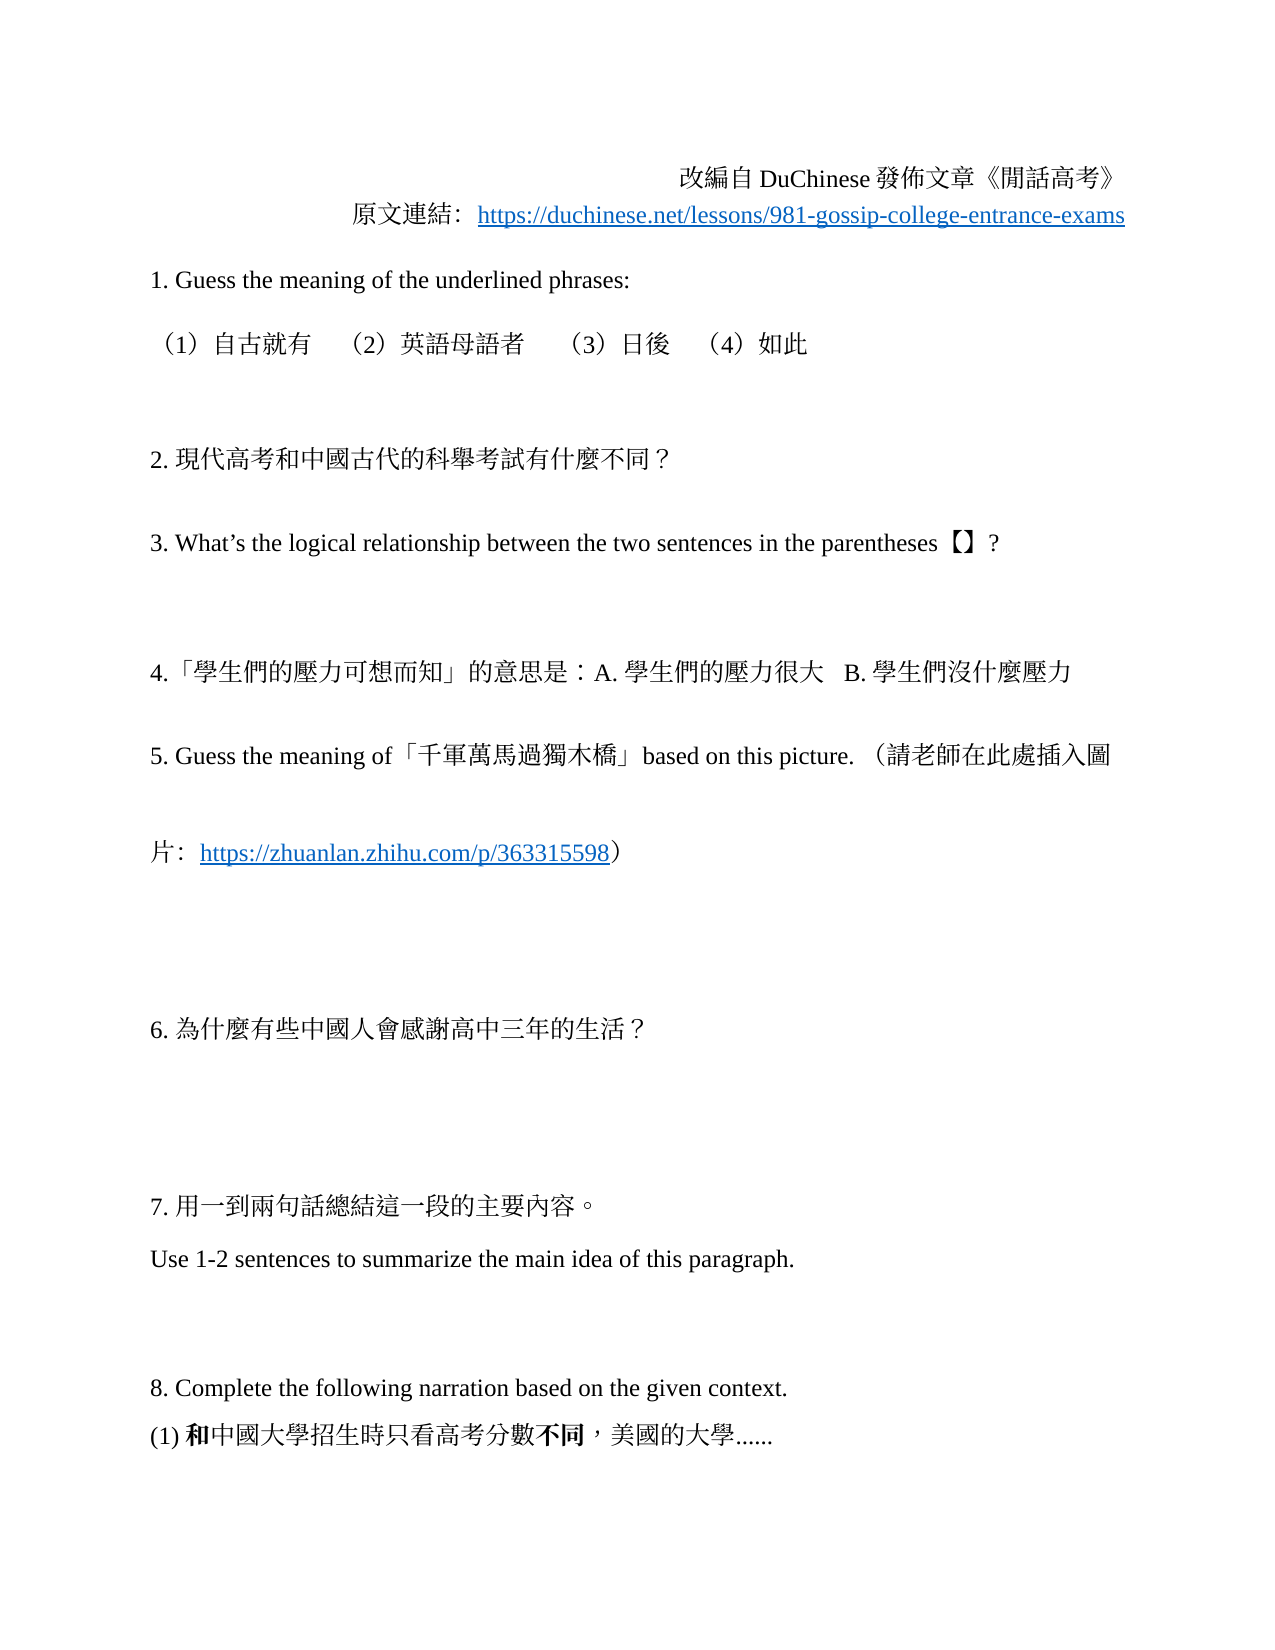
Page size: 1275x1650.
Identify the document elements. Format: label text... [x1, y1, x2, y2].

text 6. 為什麼有些中國人會感謝高中三年的生活？ [150, 995, 1125, 1060]
text Use 1-2 sentences to summarize the main idea of this paragraph. [150, 1242, 1125, 1275]
text 7. 用一到兩句話總結這一段的主要內容。 [150, 1172, 1125, 1237]
text （1）自古就有 （2）英語母語者 （3）日後 （4）如此 [150, 310, 1125, 375]
text 3. What’s the logical relationship between the two sentences in the parentheses【】? [150, 508, 1125, 573]
text 8. Complete the following narration based on the given context. [150, 1373, 1125, 1401]
text 原文連結：https://duchinese.net/lessons/981-gossip-college-entrance-exams [150, 195, 1125, 231]
text 5. Guess the meaning of「千軍萬馬過獨木橋」based on this picture. （請老師在此處插入圖片：https://zhuanlan.zhihu.com/p/363315598） [150, 721, 1125, 883]
text 4.「學生們的壓力可想而知」的意思是：A. 學生們的壓力很大 B. 學生們沒什麼壓力 [150, 638, 1125, 703]
text 2. 現代高考和中國古代的科舉考試有什麼不同？ [150, 425, 1125, 490]
text 改編自DuChinese發佈文章《閒話高考》 [150, 159, 1125, 195]
text 1. Guess the meaning of the underlined phrases: [150, 263, 1125, 296]
text (1) 和中國大學招生時只看高考分數不同，美國的大學...... [150, 1416, 1125, 1452]
